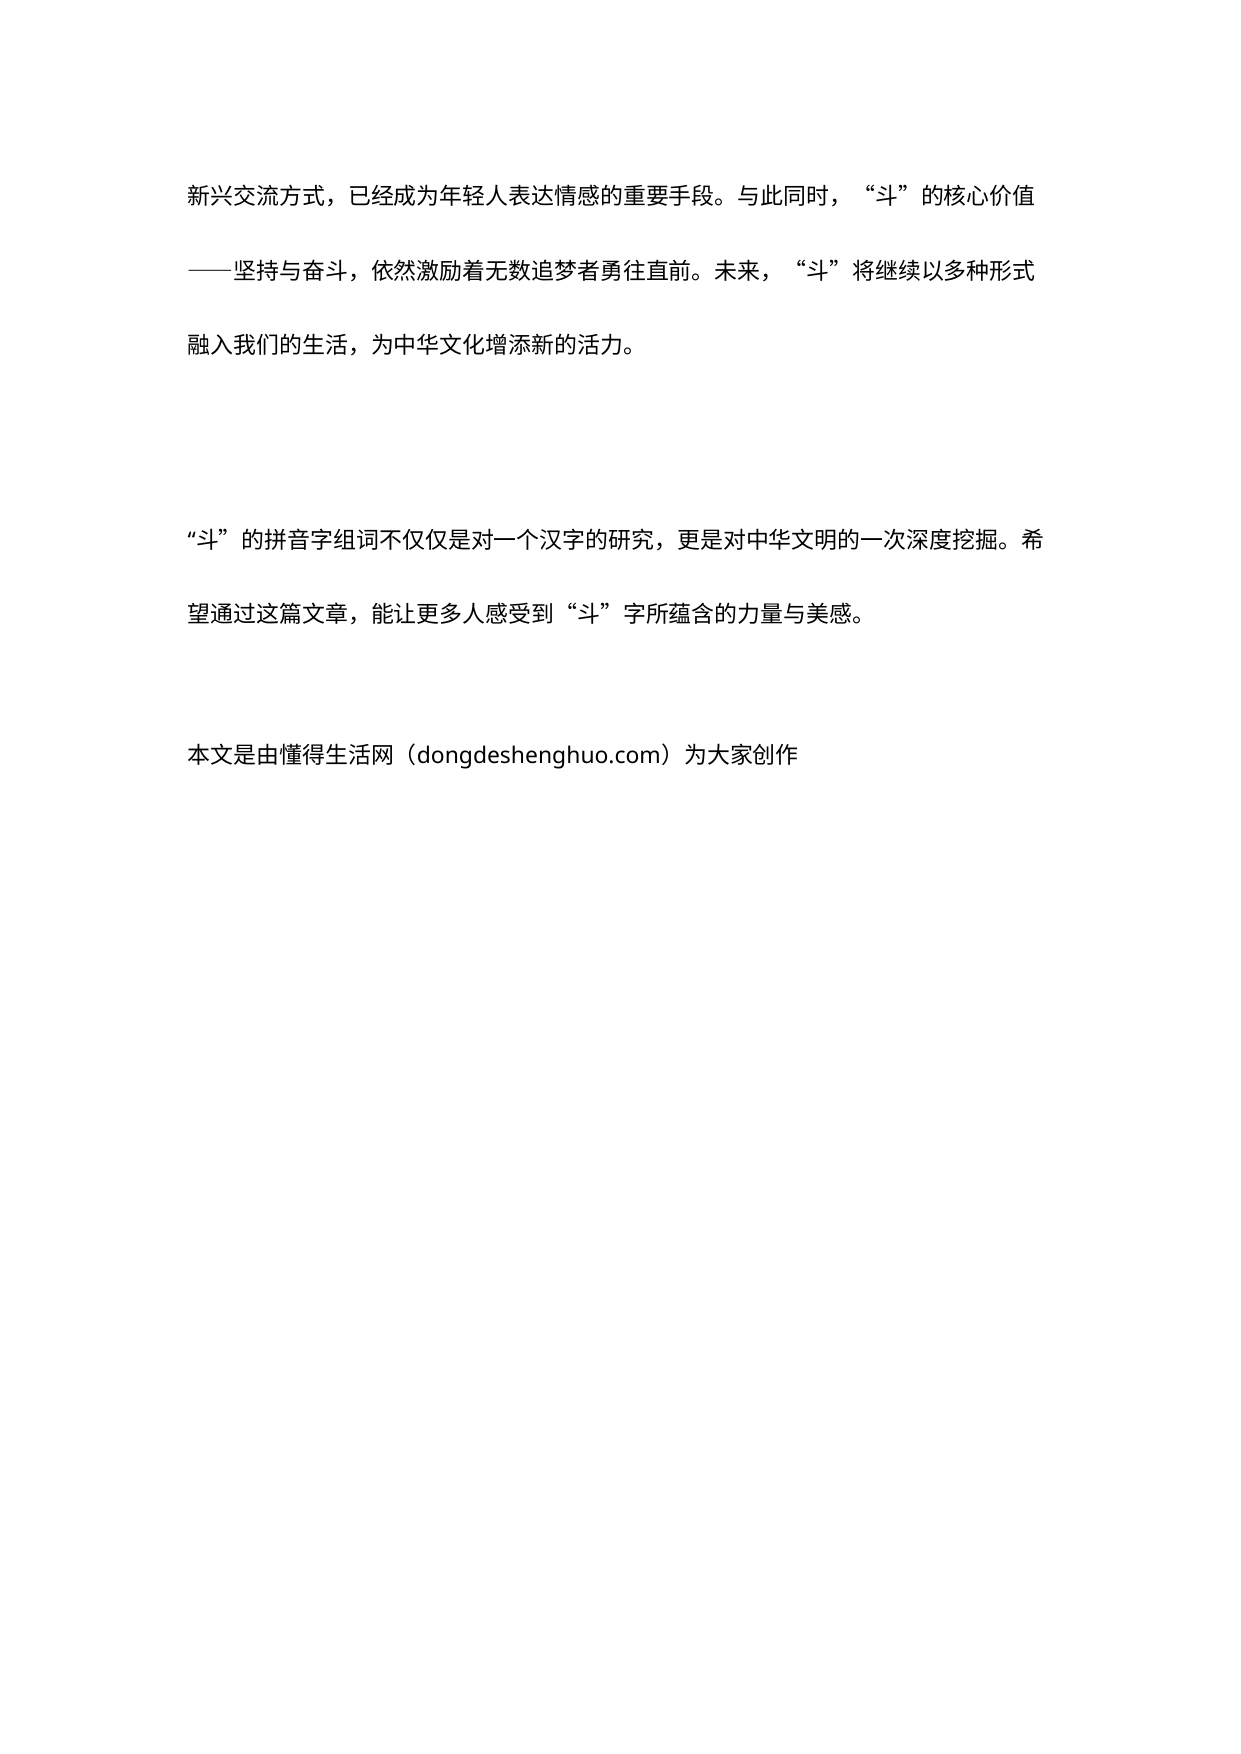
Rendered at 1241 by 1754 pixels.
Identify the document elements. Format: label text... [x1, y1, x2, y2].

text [187, 162, 1053, 376]
text “斗”的拼音字组词不仅仅是对一个汉字的研究，更是对中华文明的一次深度挖掘。希望通过这篇文章，能让更多人感受到“斗”字所蕴含的力量与美感。 [187, 506, 1053, 645]
text 本文是由懂得生活网（dongdeshenghuo.com）为大家创作 [187, 721, 1053, 786]
